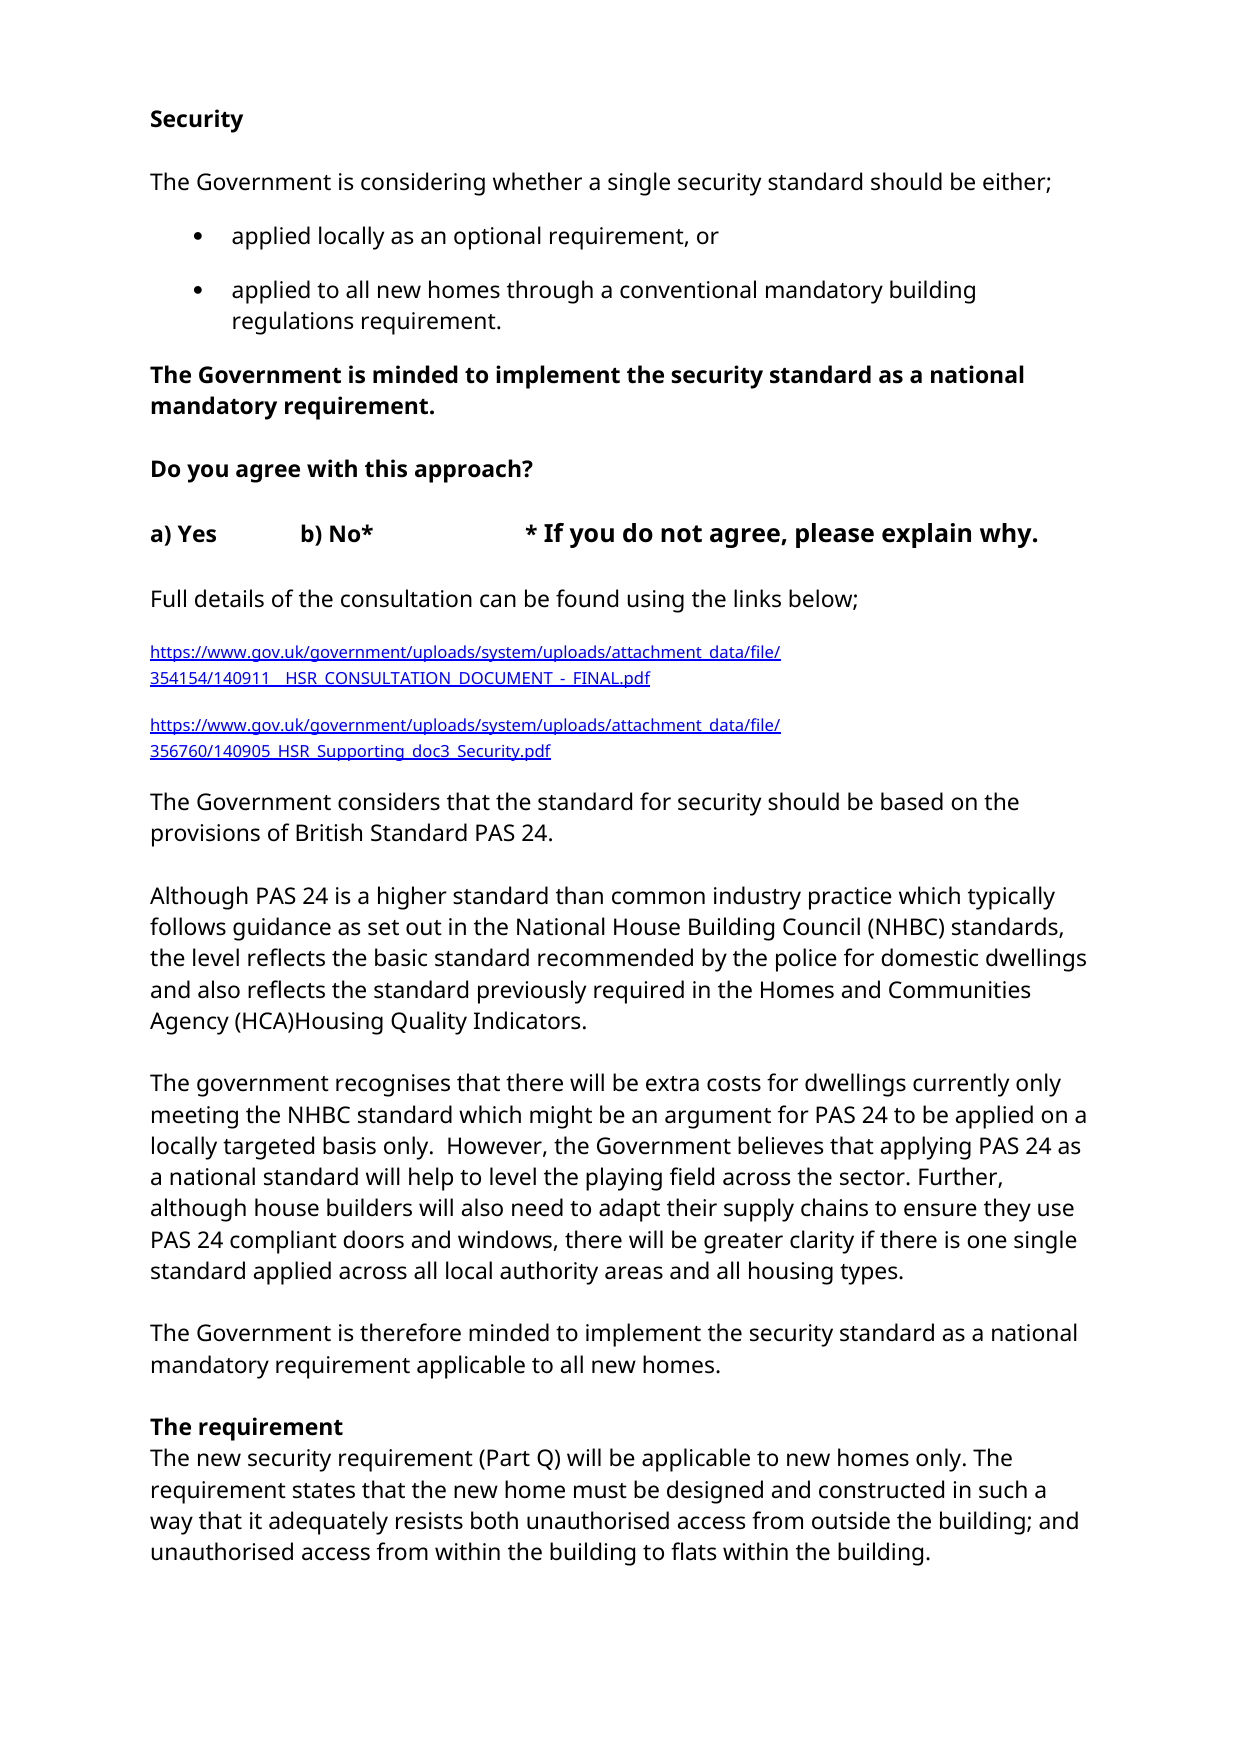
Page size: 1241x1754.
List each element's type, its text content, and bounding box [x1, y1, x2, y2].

text Full details of the consultation can be found using the links below; [150, 583, 1090, 615]
text a) Yes b) No* * If you do not agree, please explain why. [150, 515, 1090, 549]
list applied to all new homes through a conventional mandatory building regulations requirement. [194, 274, 1090, 336]
list applied locally as an optional requirement, or [194, 220, 1090, 251]
text The Government is considering whether a single security standard should be either; [150, 166, 1090, 197]
text The Government considers that the standard for security should be based on the provisions of British Standard PAS 24. [150, 786, 1090, 848]
text Do you agree with this approach? [150, 453, 1090, 484]
text The new security requirement (Part Q) will be applicable to new homes only. The requirement states that the new home must be designed and constructed in such a way that it adequately resists both unauthorised access from outside the building; and unauthorised access from within the building to flats within the building. [150, 1442, 1090, 1567]
text Although PAS 24 is a higher standard than common industry practice which typically follows guidance as set out in the National House Building Council (NHBC) standards, the level reflects the basic standard recommended by the police for domestic dwellings and also reflects the standard previously required in the Homes and Communities Agency (HCA)Housing Quality Indicators. [150, 880, 1090, 1036]
text The Government is therefore minded to implement the security standard as a national mandatory requirement applicable to all new homes. [150, 1317, 1090, 1380]
text The Government is minded to implement the security standard as a national mandatory requirement. [150, 359, 1090, 422]
text https://www.gov.uk/government/uploads/system/uploads/attachment_data/file/356760/140905_HSR_Supporting_doc3_Security.pdf [150, 713, 1090, 762]
text The requirement [150, 1411, 1090, 1442]
text The government recognises that there will be extra costs for dwellings currently only meeting the NHBC standard which might be an argument for PAS 24 to be applied on a locally targeted basis only. However, the Government believes that applying PAS 24 as a national standard will help to level the playing field across the sector. Further, although house builders will also need to adapt their supply chains to ensure they use PAS 24 compliant doors and windows, there will be greater clarity if there is one single standard applied across all local authority areas and all housing types. [150, 1067, 1090, 1286]
text https://www.gov.uk/government/uploads/system/uploads/attachment_data/file/354154/140911__HSR_CONSULTATION_DOCUMENT_-_FINAL.pdf [150, 640, 1090, 689]
text Security [150, 103, 1124, 135]
